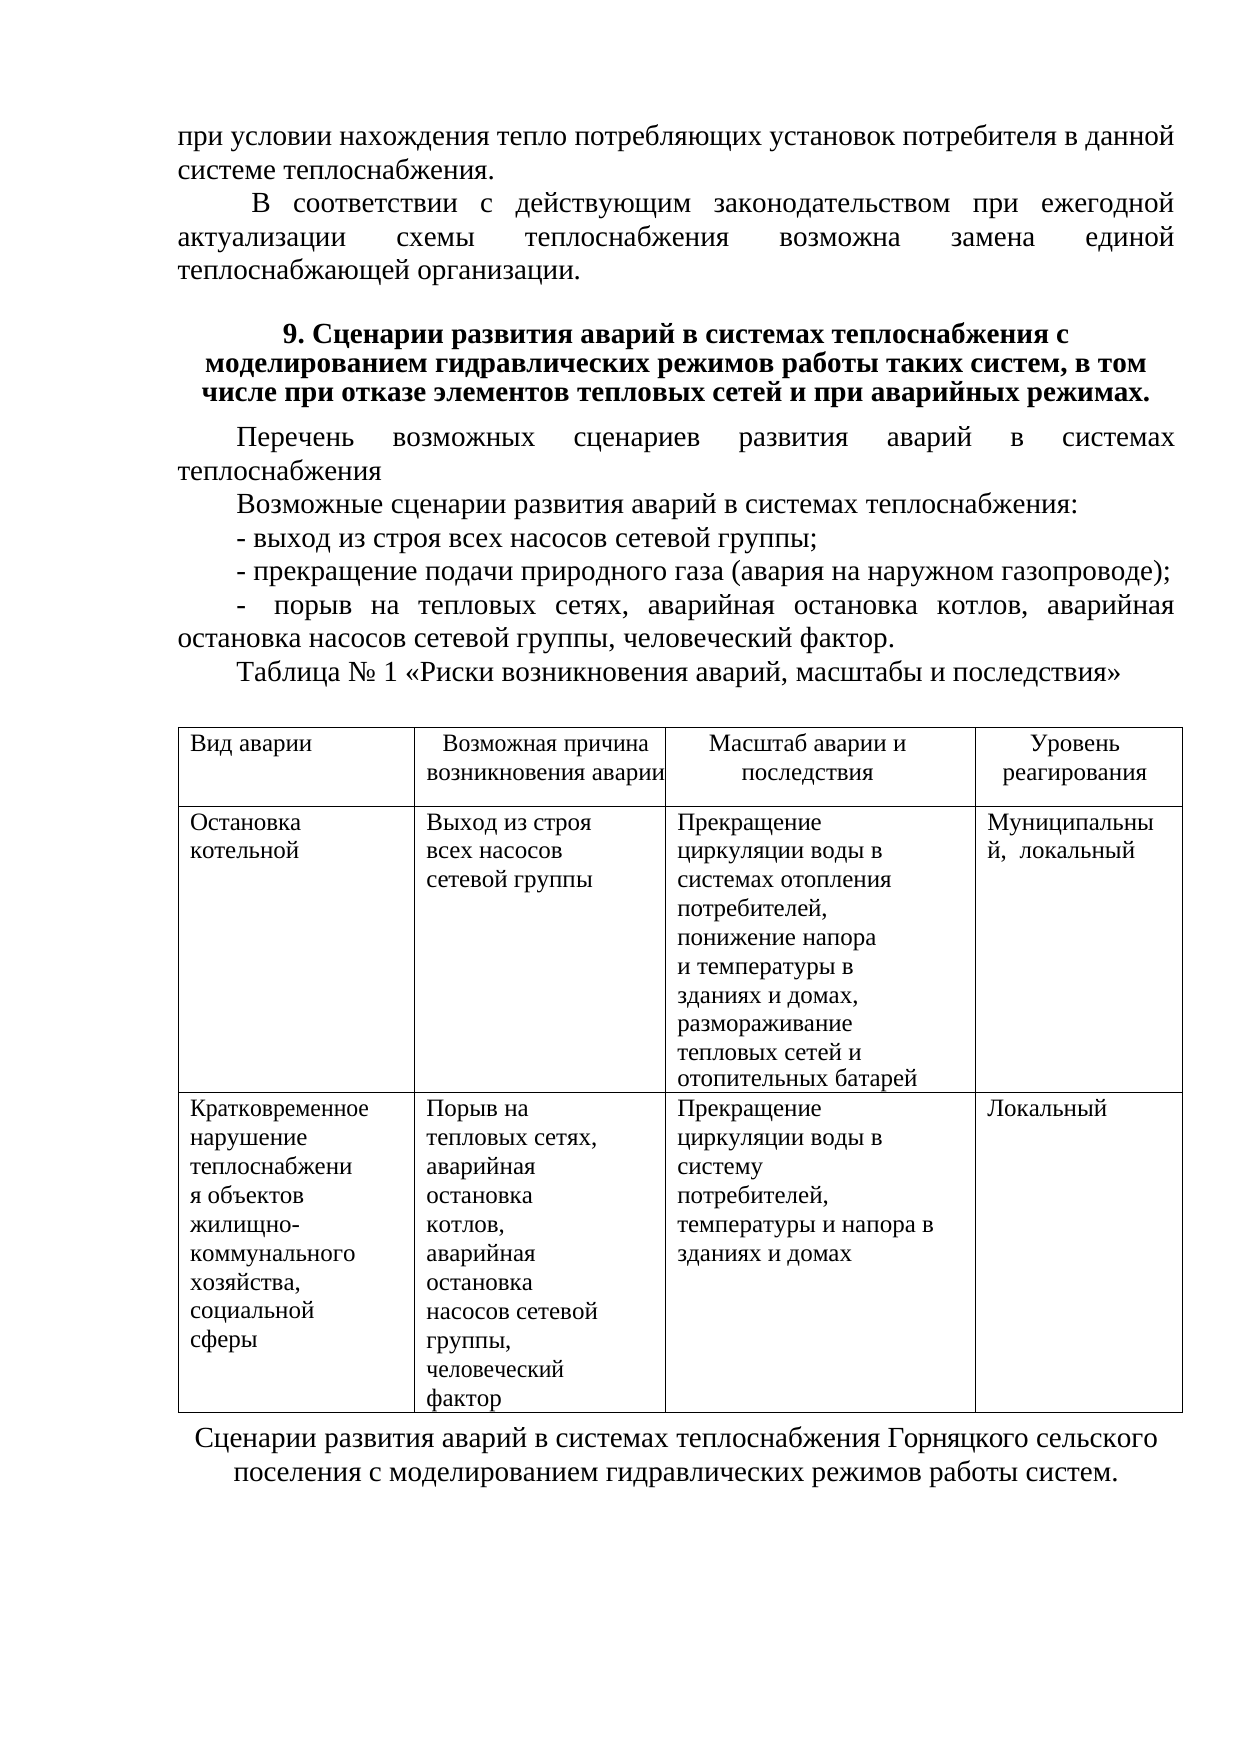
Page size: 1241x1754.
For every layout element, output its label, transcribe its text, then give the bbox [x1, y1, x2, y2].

table_cell Остановка котельной [179, 807, 414, 1092]
text Перечень возможных сценариев развития аварий в системах теплоснабжения [177, 419, 1175, 486]
table_cell Кратковременное нарушение теплоснабжения объектов жилищно- коммунального хозяйства, социальной сферы [179, 1093, 414, 1412]
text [177, 118, 1175, 185]
text Таблица № 1 «Риски возникновения аварий, масштабы и последствия» [177, 654, 1175, 688]
table_header Масштаб аварии и последствия [666, 728, 975, 806]
table_header Вид аварии [179, 728, 414, 806]
table_cell Порыв на тепловых сетях, аварийная остановка котлов, аварийная остановка насосов сетевой группы, человеческий фактор [415, 1093, 665, 1412]
table_cell Муниципальный, локальный [976, 807, 1182, 1092]
text Возможные сценарии развития аварий в системах теплоснабжения: [177, 486, 1175, 520]
table_cell Локальный [976, 1093, 1182, 1412]
table_header Уровень реагирования [976, 728, 1182, 806]
text - выход из строя всех насосов сетевой группы; [177, 520, 1175, 553]
table_cell Прекращение циркуляции воды в систему потребителей, температуры и напора в зданиях и домах [666, 1093, 975, 1412]
title 9. Сценарии развития аварий в системах теплоснабжения с моделированием гидравлических режимов работы таких систем, в том числе при отказе элементов тепловых сетей и при аварийных режимах. [177, 321, 1175, 407]
table_cell Выход из строя всех насосов сетевой группы [415, 807, 665, 1092]
text В соответствии с действующим законодательством при ежегодной актуализации схемы теплоснабжения возможна замена единой теплоснабжающей организации. [177, 185, 1175, 286]
text - прекращение подачи природного газа (авария на наружном газопроводе); [177, 553, 1175, 587]
text Сценарии развития аварий в системах теплоснабжения Горняцкого сельского поселения с моделированием гидравлических режимов работы систем. [177, 1420, 1175, 1487]
table_header Возможная причина возникновения аварии [415, 728, 665, 806]
table_cell Прекращение циркуляции воды в системах отопления потребителей, понижение напора и температуры в зданиях и домах, размораживание тепловых сетей и отопительных батарей [666, 807, 975, 1092]
text - порыв на тепловых сетях, аварийная остановка котлов, аварийная остановка насосов сетевой группы, человеческий фактор. [177, 587, 1175, 654]
